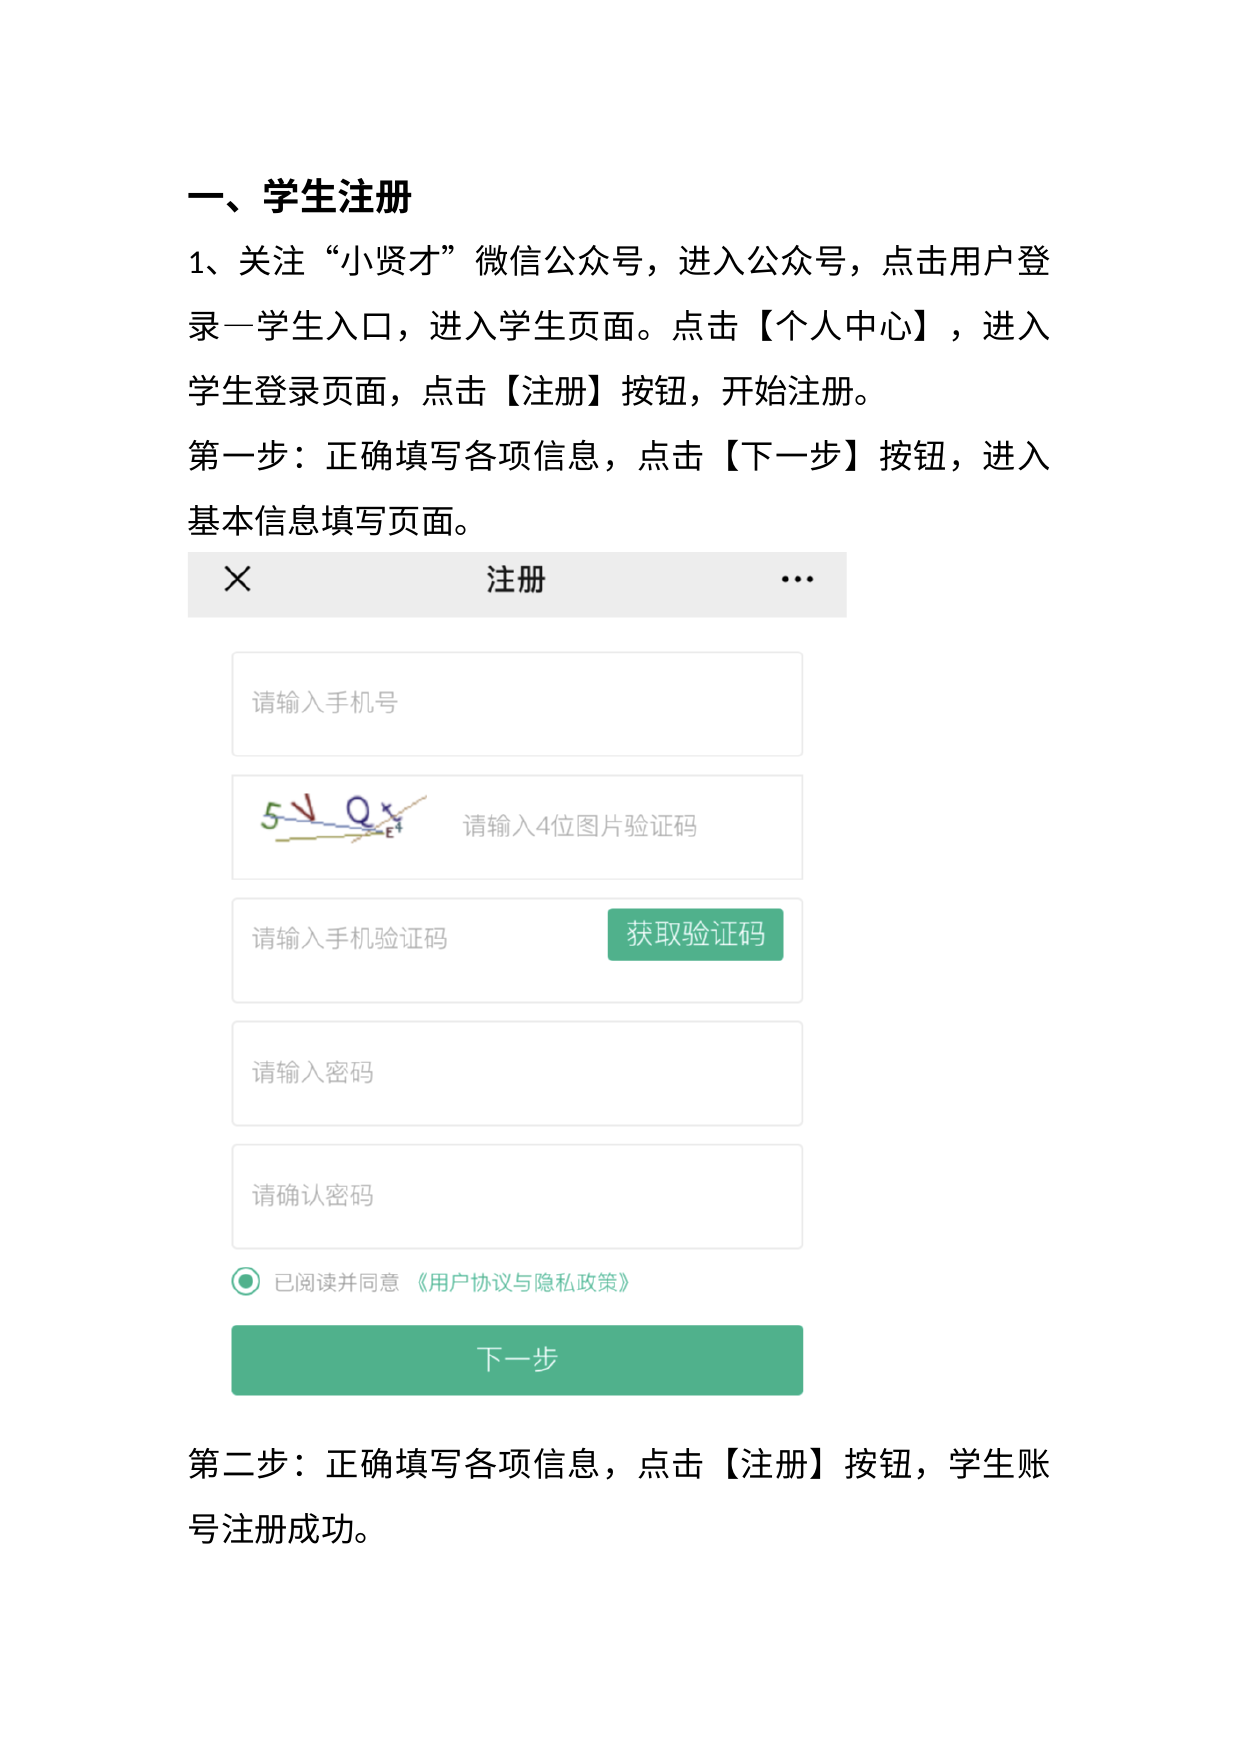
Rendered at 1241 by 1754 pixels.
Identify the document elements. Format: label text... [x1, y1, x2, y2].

text 一、学生注册 [187, 162, 1053, 227]
text 第二步：正确填写各项信息，点击【注册】按钮，学生账号注册成功。 [187, 1429, 1053, 1559]
text 第一步：正确填写各项信息，点击【下一步】按钮，进入基本信息填写页面。 [187, 422, 1053, 552]
text 1、关注“小贤才”微信公众号，进入公众号，点击用户登录—学生入口，进入学生页面。点击【个人中心】，进入学生登录页面，点击【注册】按钮，开始注册。 [187, 227, 1053, 422]
picture [187, 552, 847, 1399]
